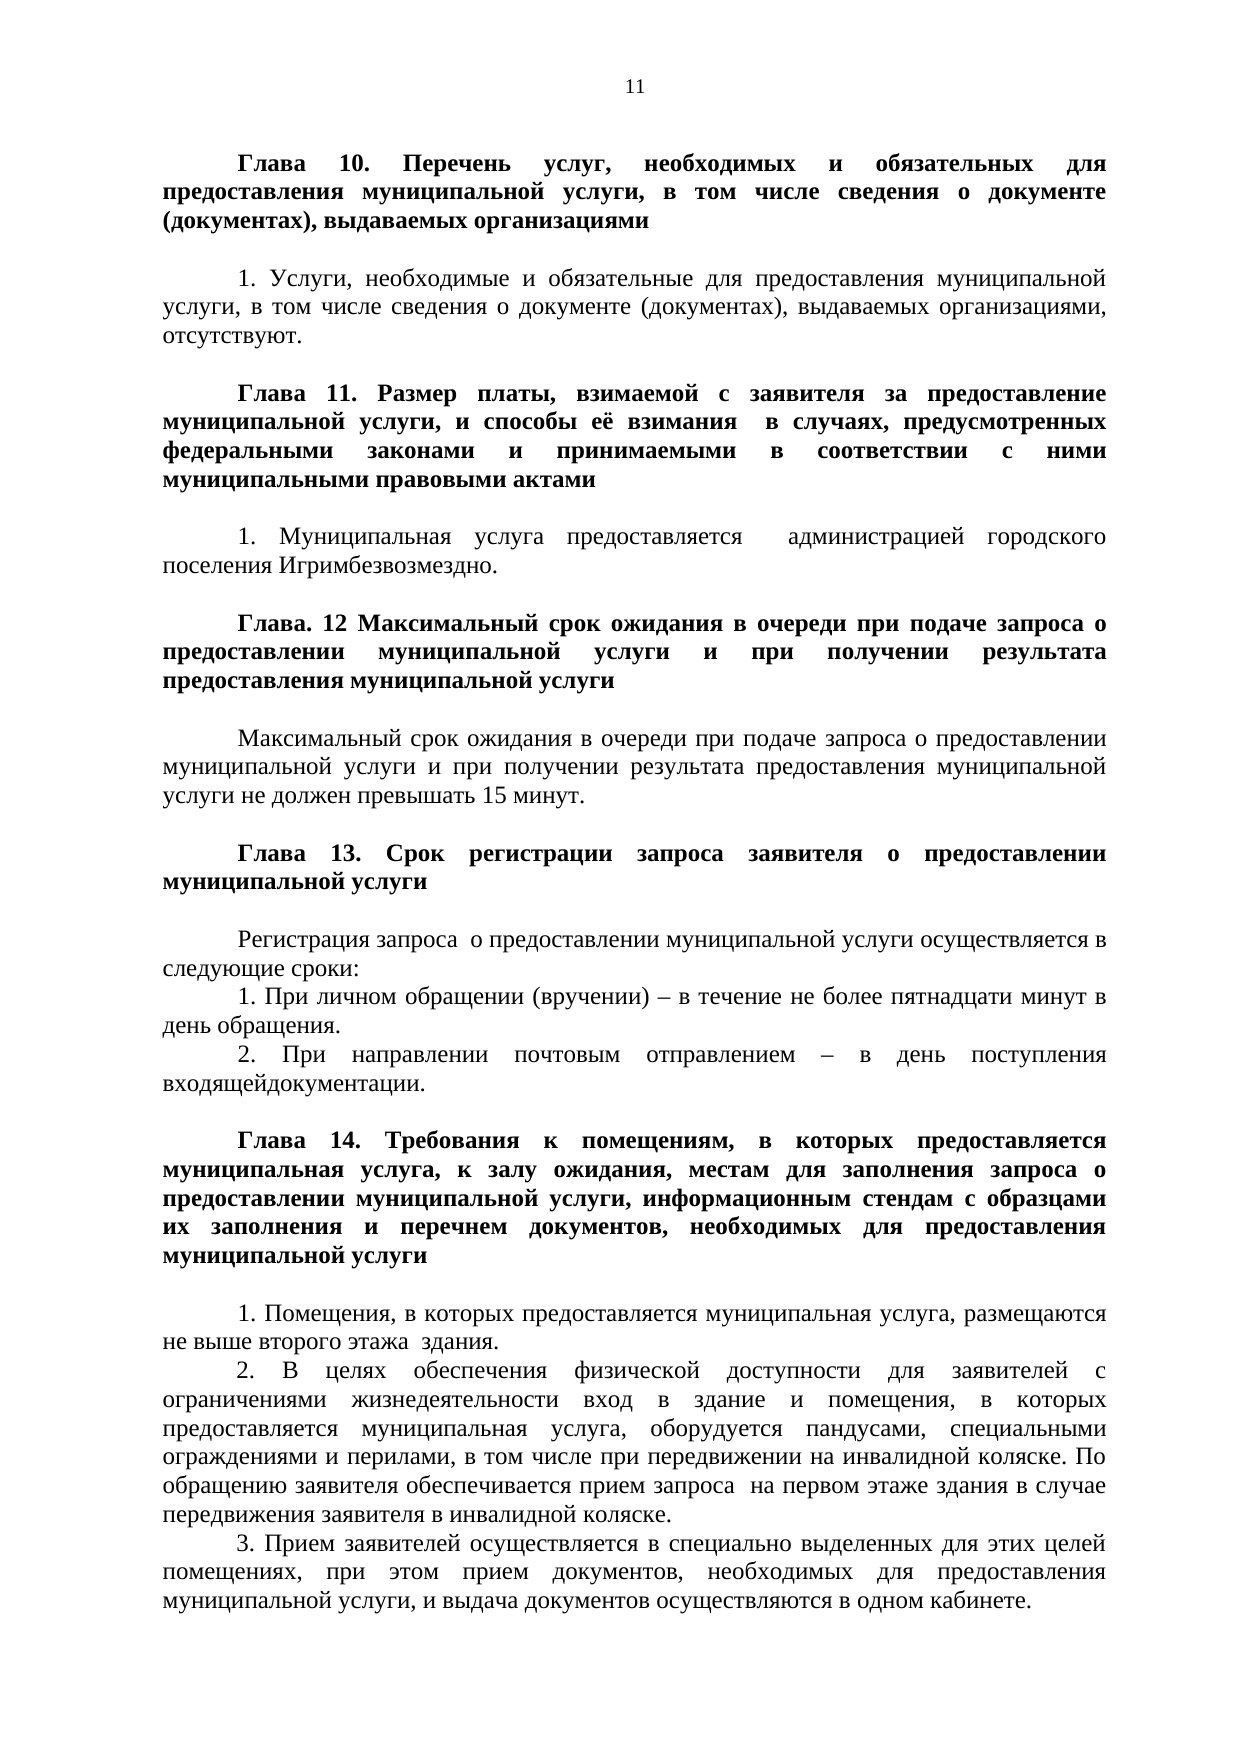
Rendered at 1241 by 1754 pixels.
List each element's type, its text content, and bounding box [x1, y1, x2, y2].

text Глава 11. Размер платы, взимаемой с заявителя за предоставление муниципальной услуги, и способы её взимания в случаях, предусмотренных федеральными законами и принимаемыми в соответствии с ними муниципальными правовыми актами [162, 378, 1107, 493]
text 1. При личном обращении (вручении) – в течение не более пятнадцати минут в день обращения. [162, 981, 1107, 1039]
text Максимальный срок ожидания в очереди при подаче запроса о предоставлении муниципальной услуги и при получении результата предоставления муниципальной услуги не должен превышать 15 минут. [162, 723, 1107, 809]
text Глава. 12 Максимальный срок ожидания в очереди при подаче запроса о предоставлении муниципальной услуги и при получении результата предоставления муниципальной услуги [162, 608, 1107, 694]
text 2. В целях обеспечения физической доступности для заявителей с ограничениями жизнедеятельности вход в здание и помещения, в которых предоставляется муниципальная услуга, оборудуется пандусами, специальными ограждениями и перилами, в том числе при передвижении на инвалидной коляске. По обращению заявителя обеспечивается прием запроса на первом этаже здания в случае передвижения заявителя в инвалидной коляске. [162, 1355, 1107, 1528]
text 1. Муниципальная услуга предоставляется администрацией городского поселения Игримбезвозмездно. [162, 521, 1107, 579]
text Глава 14. Требования к помещениям, в которых предоставляется муниципальная услуга, к залу ожидания, местам для заполнения запроса о предоставлении муниципальной услуги, информационным стендам с образцами их заполнения и перечнем документов, необходимых для предоставления муниципальной услуги [162, 1125, 1107, 1269]
text Регистрация запроса о предоставлении муниципальной услуги осуществляется в следующие сроки: [162, 924, 1107, 981]
text 3. Прием заявителей осуществляется в специально выделенных для этих целей помещениях, при этом прием документов, необходимых для предоставления муниципальной услуги, и выдача документов осуществляются в одном кабинете. [162, 1528, 1107, 1614]
text 1. Помещения, в которых предоставляется муниципальная услуга, размещаются не выше второго этажа здания. [162, 1298, 1107, 1355]
text 1. Услуги, необходимые и обязательные для предоставления муниципальной услуги, в том числе сведения о документе (документах), выдаваемых организациями, отсутствуют. [162, 263, 1107, 349]
text 2. При направлении почтовым отправлением – в день поступления входящейдокументации. [162, 1039, 1107, 1096]
text Глава 13. Срок регистрации запроса заявителя о предоставлении муниципальной услуги [162, 838, 1107, 895]
text Глава 10. Перечень услуг, необходимых и обязательных для предоставления муниципальной услуги, в том числе сведения о документе (документах), выдаваемых организациями [162, 148, 1107, 234]
